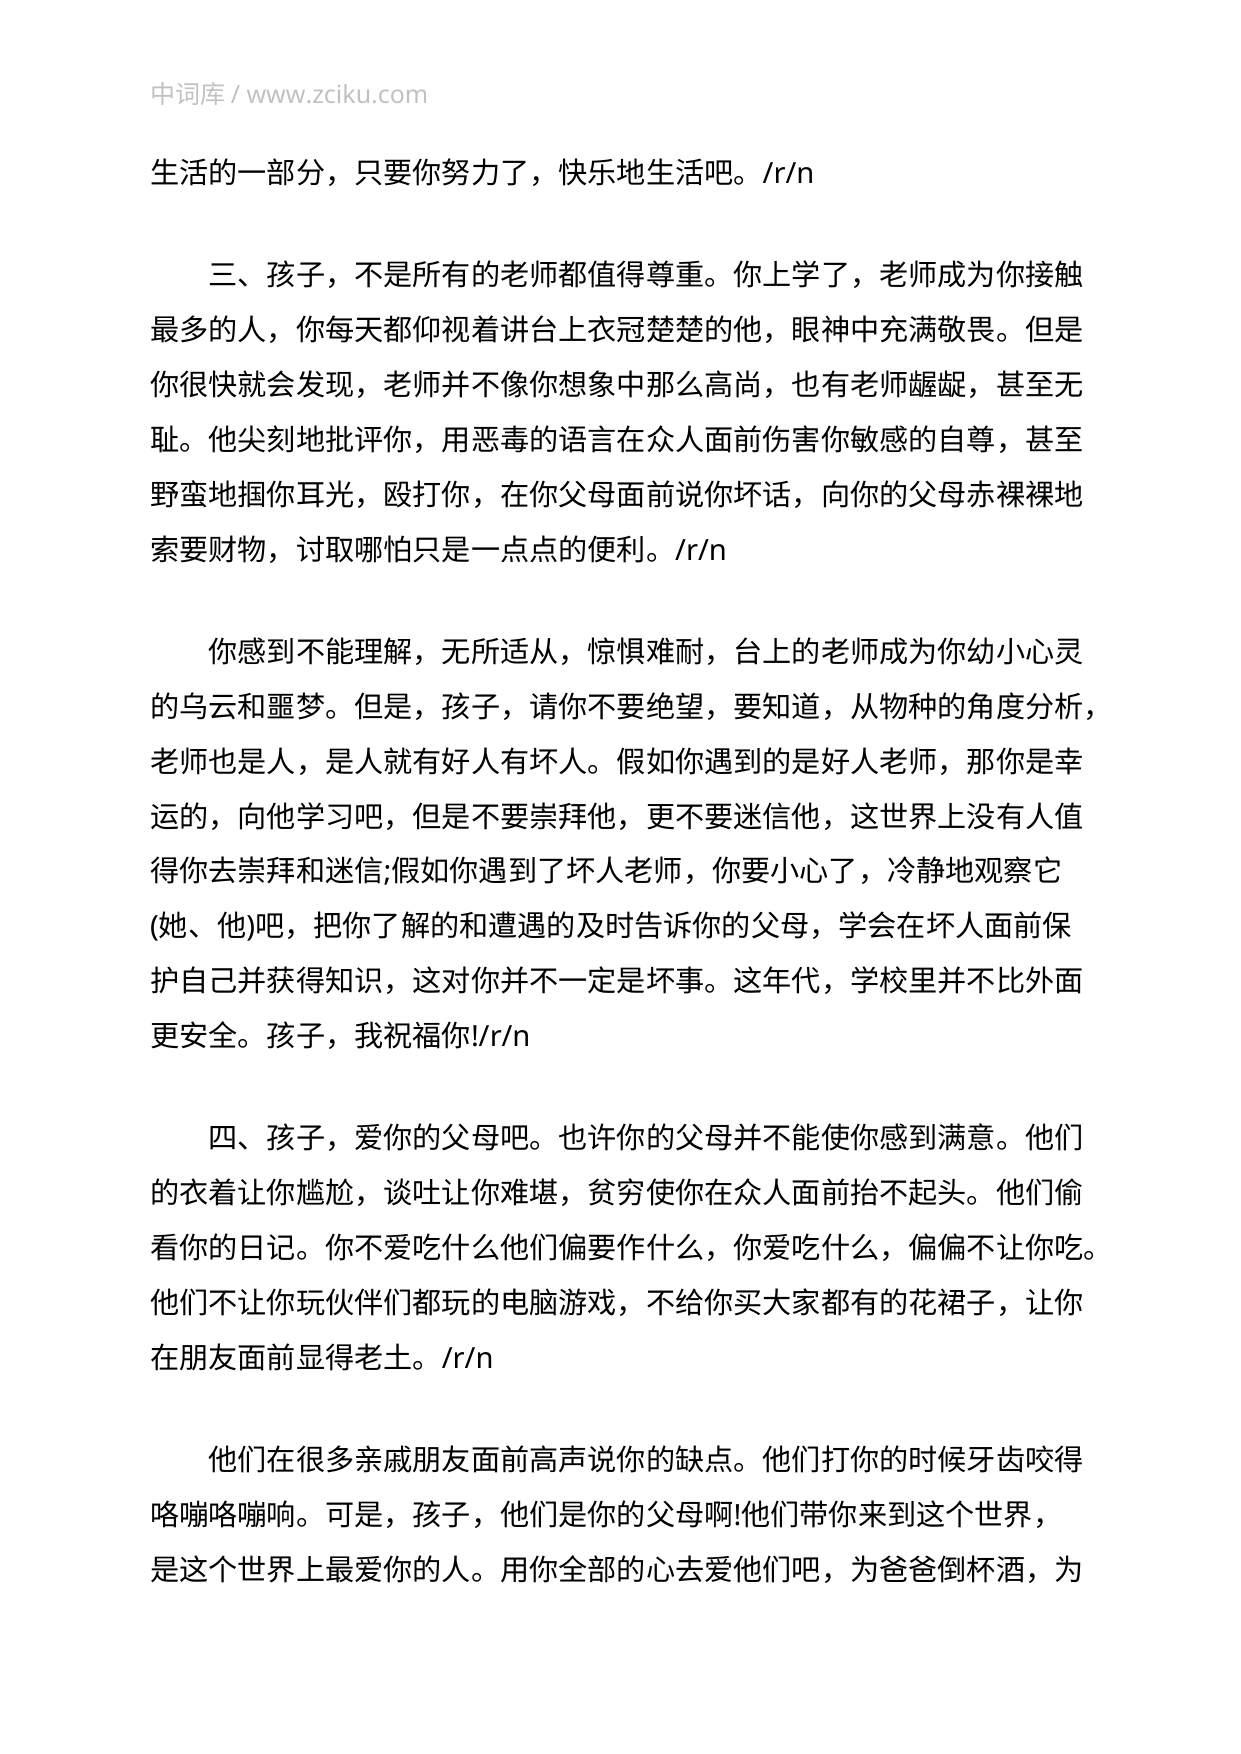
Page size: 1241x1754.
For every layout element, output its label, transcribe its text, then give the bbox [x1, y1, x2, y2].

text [150, 1436, 1090, 1589]
text 你感到不能理解，无所适从，惊惧难耐，台上的老师成为你幼小心灵的乌云和噩梦。但是，孩子，请你不要绝望，要知道，从物种的角度分析，老师也是人，是人就有好人有坏人。假如你遇到的是好人老师，那你是幸运的，向他学习吧，但是不要崇拜他，更不要迷信他，这世界上没有人值得你去崇拜和迷信;假如你遇到了坏人老师，你要小心了，冷静地观察它(她、他)吧，把你了解的和遭遇的及时告诉你的父母，学会在坏人面前保护自己并获得知识，这对你并不一定是坏事。这年代，学校里并不比外面更安全。孩子，我祝福你!/r/n [150, 628, 1090, 1055]
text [150, 150, 1090, 192]
text 三、孩子，不是所有的老师都值得尊重。你上学了，老师成为你接触最多的人，你每天都仰视着讲台上衣冠楚楚的他，眼神中充满敬畏。但是你很快就会发现，老师并不像你想象中那么高尚，也有老师龌龊，甚至无耻。他尖刻地批评你，用恶毒的语言在众人面前伤害你敏感的自尊，甚至野蛮地掴你耳光，殴打你，在你父母面前说你坏话，向你的父母赤裸裸地索要财物，讨取哪怕只是一点点的便利。/r/n [150, 252, 1090, 569]
text 四、孩子，爱你的父母吧。也许你的父母并不能使你感到满意。他们的衣着让你尴尬，谈吐让你难堪，贫穷使你在众人面前抬不起头。他们偷看你的日记。你不爱吃什么他们偏要作什么，你爱吃什么，偏偏不让你吃。他们不让你玩伙伴们都玩的电脑游戏，不给你买大家都有的花裙子，让你在朋友面前显得老土。/r/n [150, 1115, 1090, 1377]
